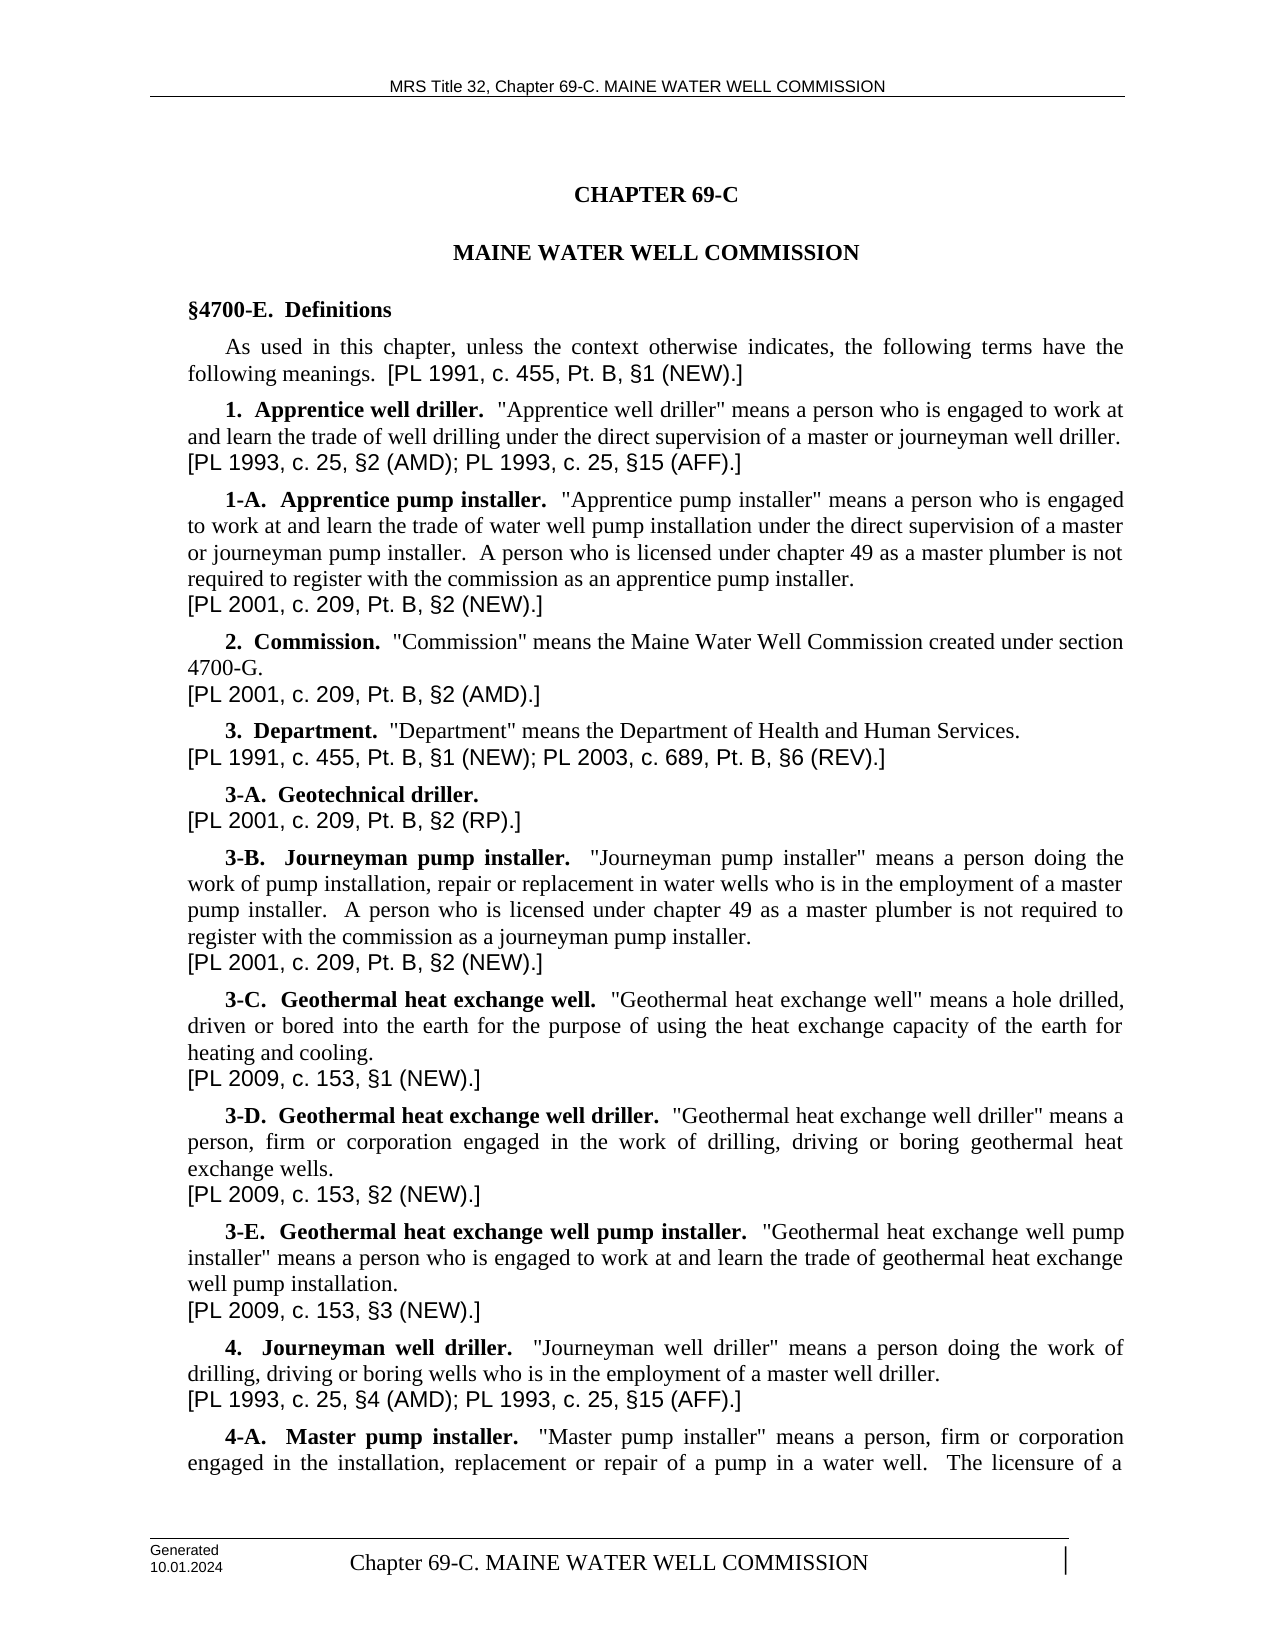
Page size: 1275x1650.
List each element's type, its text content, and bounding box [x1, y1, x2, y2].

text 3-B. Journeyman pump installer. "Journeyman pump installer" means a person doing the work of pump installation, repair or replacement in water wells who is in the employment of a master pump installer. A person who is licensed under chapter 49 as a master plumber is not required to register with the commission as a journeyman pump installer. [187, 844, 1125, 949]
text CHAPTER 69-C [187, 181, 1125, 208]
text 1. Apprentice well driller. "Apprentice well driller" means a person who is engaged to work at and learn the trade of well drilling under the direct supervision of a master or journeyman well driller. [187, 396, 1125, 449]
text 4. Journeyman well driller. "Journeyman well driller" means a person doing the work of drilling, driving or boring wells who is in the employment of a master well driller. [187, 1333, 1125, 1386]
text 3-C. Geothermal heat exchange well. "Geothermal heat exchange well" means a hole drilled, driven or bored into the earth for the purpose of using the heat exchange capacity of the earth for heating and cooling. [187, 986, 1125, 1065]
text 3-E. Geothermal heat exchange well pump installer. "Geothermal heat exchange well pump installer" means a person who is engaged to work at and learn the trade of geothermal heat exchange well pump installation. [187, 1218, 1125, 1297]
text [PL 2001, c. 209, Pt. B, §2 (NEW).] [187, 591, 1125, 618]
text [PL 1993, c. 25, §4 (AMD); PL 1993, c. 25, §15 (AFF).] [187, 1386, 1125, 1413]
text 3. Department. "Department" means the Department of Health and Human Services. [187, 718, 1125, 744]
text [PL 2009, c. 153, §3 (NEW).] [187, 1297, 1125, 1323]
text 2. Commission. "Commission" means the Maine Water Well Commission created under section 4700‑G. [187, 628, 1125, 681]
text [PL 2009, c. 153, §1 (NEW).] [187, 1065, 1125, 1091]
text 3-D. Geothermal heat exchange well driller. "Geothermal heat exchange well driller" means a person, firm or corporation engaged in the work of drilling, driving or boring geothermal heat exchange wells. [187, 1102, 1125, 1181]
text [PL 2009, c. 153, §2 (NEW).] [187, 1181, 1125, 1207]
text MAINE WATER WELL COMMISSION [187, 239, 1125, 265]
text [PL 2001, c. 209, Pt. B, §2 (NEW).] [187, 949, 1125, 976]
text [PL 2001, c. 209, Pt. B, §2 (AMD).] [187, 681, 1125, 707]
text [187, 1423, 1125, 1476]
text 3-A. Geotechnical driller. [187, 781, 1125, 807]
text [PL 1991, c. 455, Pt. B, §1 (NEW); PL 2003, c. 689, Pt. B, §6 (REV).] [187, 744, 1125, 770]
text As used in this chapter, unless the context otherwise indicates, the following terms have the following meanings. [PL 1991, c. 455, Pt. B, §1 (NEW).] [187, 333, 1125, 386]
text [PL 1993, c. 25, §2 (AMD); PL 1993, c. 25, §15 (AFF).] [187, 449, 1125, 476]
text 1-A. Apprentice pump installer. "Apprentice pump installer" means a person who is engaged to work at and learn the trade of water well pump installation under the direct supervision of a master or journeyman pump installer. A person who is licensed under chapter 49 as a master plumber is not required to register with the commission as an apprentice pump installer. [187, 486, 1125, 591]
text §4700-E. Definitions [187, 296, 1125, 323]
text [PL 2001, c. 209, Pt. B, §2 (RP).] [187, 807, 1125, 833]
